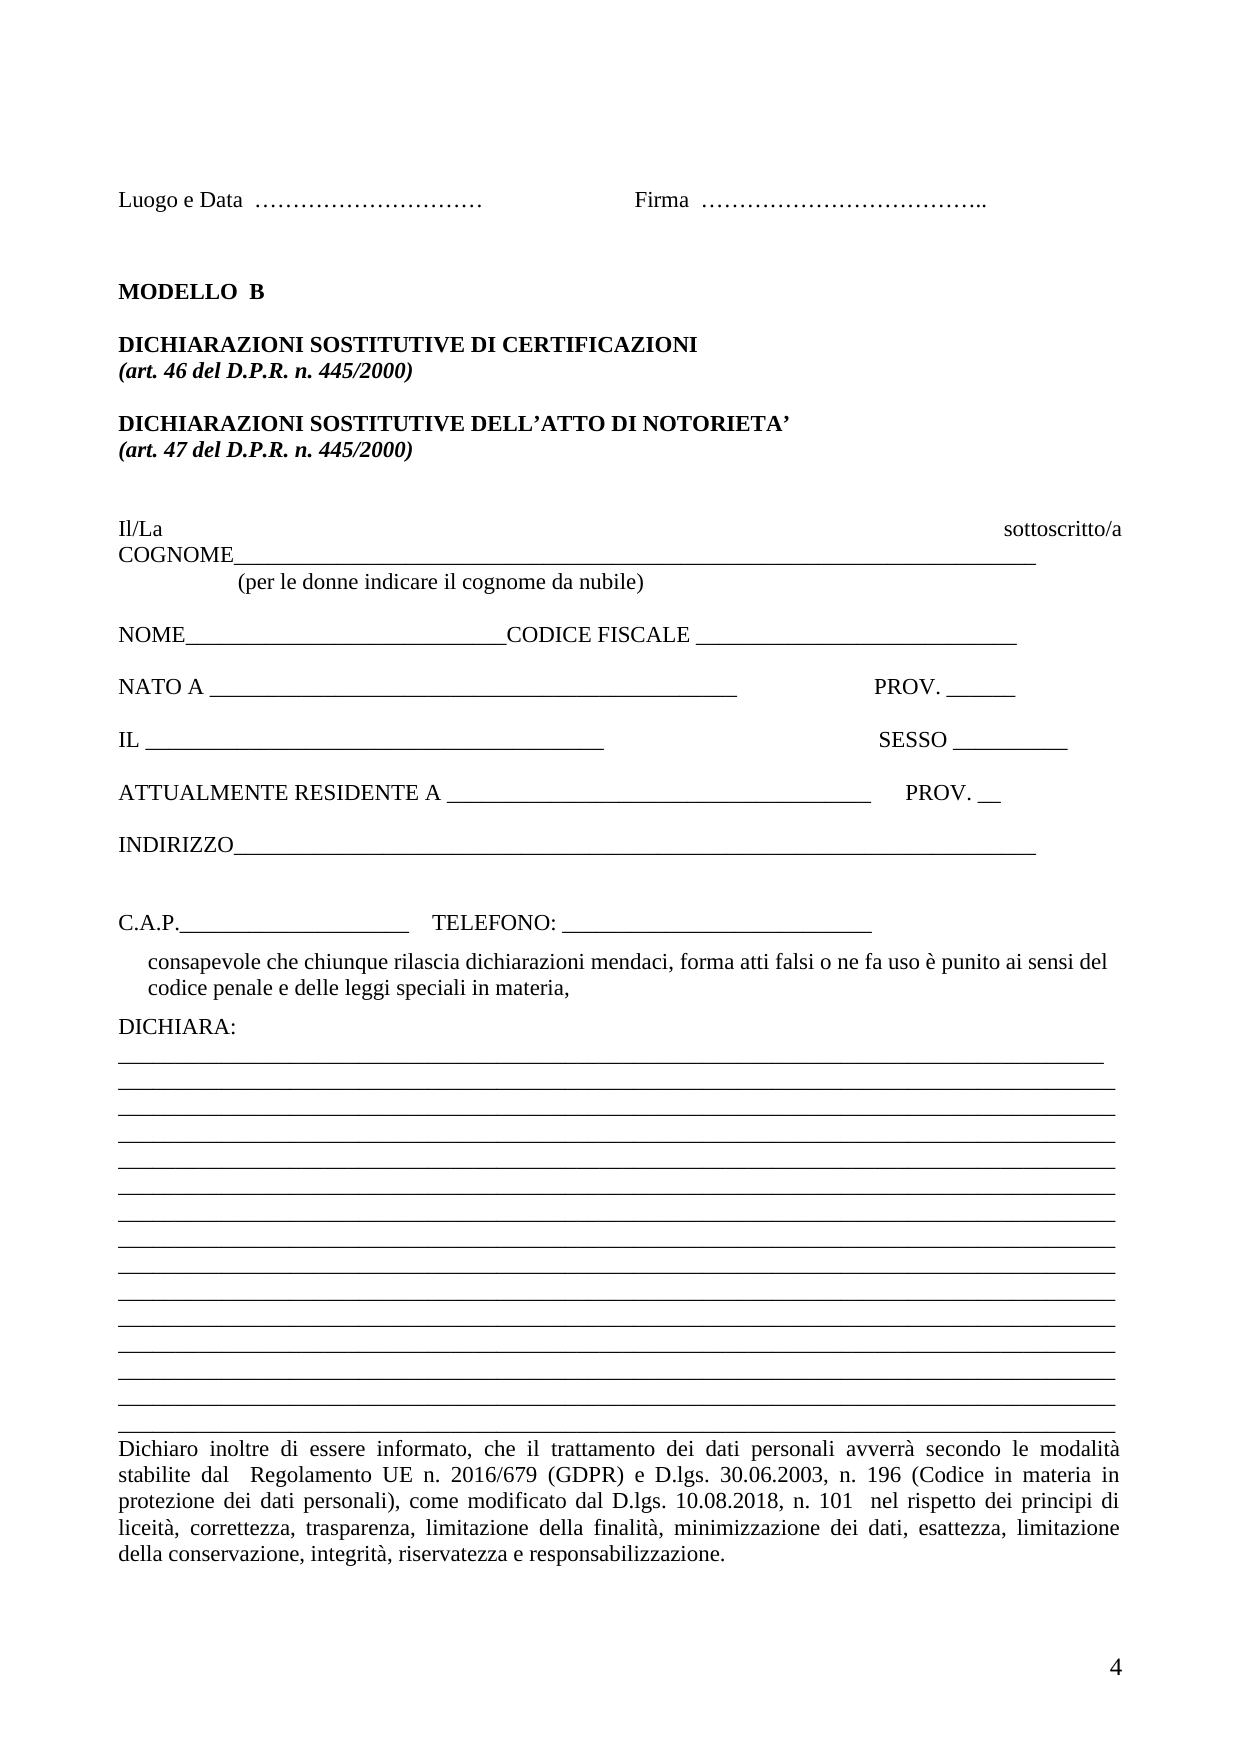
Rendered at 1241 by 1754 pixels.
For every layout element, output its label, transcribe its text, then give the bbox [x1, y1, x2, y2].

text dichiara: [118, 1013, 1122, 1039]
text _______________________________________________________________________________________________________________________________________________________________________________________________________________________________________________________________________________________________________________________________________________________________________________________________________________________________________________________________________________________________________________________________________________________________________________________________________________________________________________________________________________________________________________________________________________________________________________________________________________ [118, 1066, 1122, 1303]
text MODELLO B [118, 278, 1122, 304]
text ATTUALMENTE RESIDENTE A _____________________________________ PROV. __ [118, 779, 1122, 805]
text DICHIARAZIONI SOSTITUTIVE DI CERTIFICAZIONI [118, 331, 1122, 357]
text IL ________________________________________ SESSO __________ [118, 726, 1122, 752]
text C.A.P.____________________ TELEFONO: ___________________________ [118, 909, 1122, 936]
text (art. 47 del D.P.R. n. 445/2000) [118, 436, 1122, 462]
text (art. 46 del D.P.R. n. 445/2000) [118, 357, 1122, 383]
text INDIRIZZO______________________________________________________________________ [118, 831, 1122, 858]
text NOME____________________________CODICE FISCALE ____________________________ [118, 621, 1122, 647]
text ______________________________________________________________________________________ [118, 1039, 1122, 1066]
text ___________________________________________________________________________________________________________________________________________________________________________________________________________________________________________________________________________________________________________________________________________________________________________________________________________________________________________________ [118, 1303, 1122, 1435]
text Luogo e Data ………………………… Firma ……………………………….. [118, 186, 1122, 213]
text (per le donne indicare il cognome da nubile) [192, 568, 1122, 594]
text Il/La sottoscritto/a COGNOME______________________________________________________________________ [118, 515, 1122, 568]
text NATO A ______________________________________________ PROV. ______ [118, 673, 1122, 700]
text DICHIARAZIONI SOSTITUTIVE DELL’ATTO DI NOTORIETA’ [118, 410, 1122, 436]
text Dichiaro inoltre di essere informato, che il trattamento dei dati personali avverrà secondo le modalità stabilite dal Regolamento UE n. 2016/679 (GDPR) e D.lgs. 30.06.2003, n. 196 (Codice in materia in protezione dei dati personali), come modificato dal D.lgs. 10.08.2018, n. 101 nel rispetto dei principi di liceità, correttezza, trasparenza, limitazione della finalità, minimizzazione dei dati, esattezza, limitazione della conservazione, integrità, riservatezza e responsabilizzazione. [118, 1435, 1122, 1567]
text consapevole che chiunque rilascia dichiarazioni mendaci, forma atti falsi o ne fa uso è punito ai sensi del codice penale e delle leggi speciali in materia, [148, 948, 1122, 1001]
